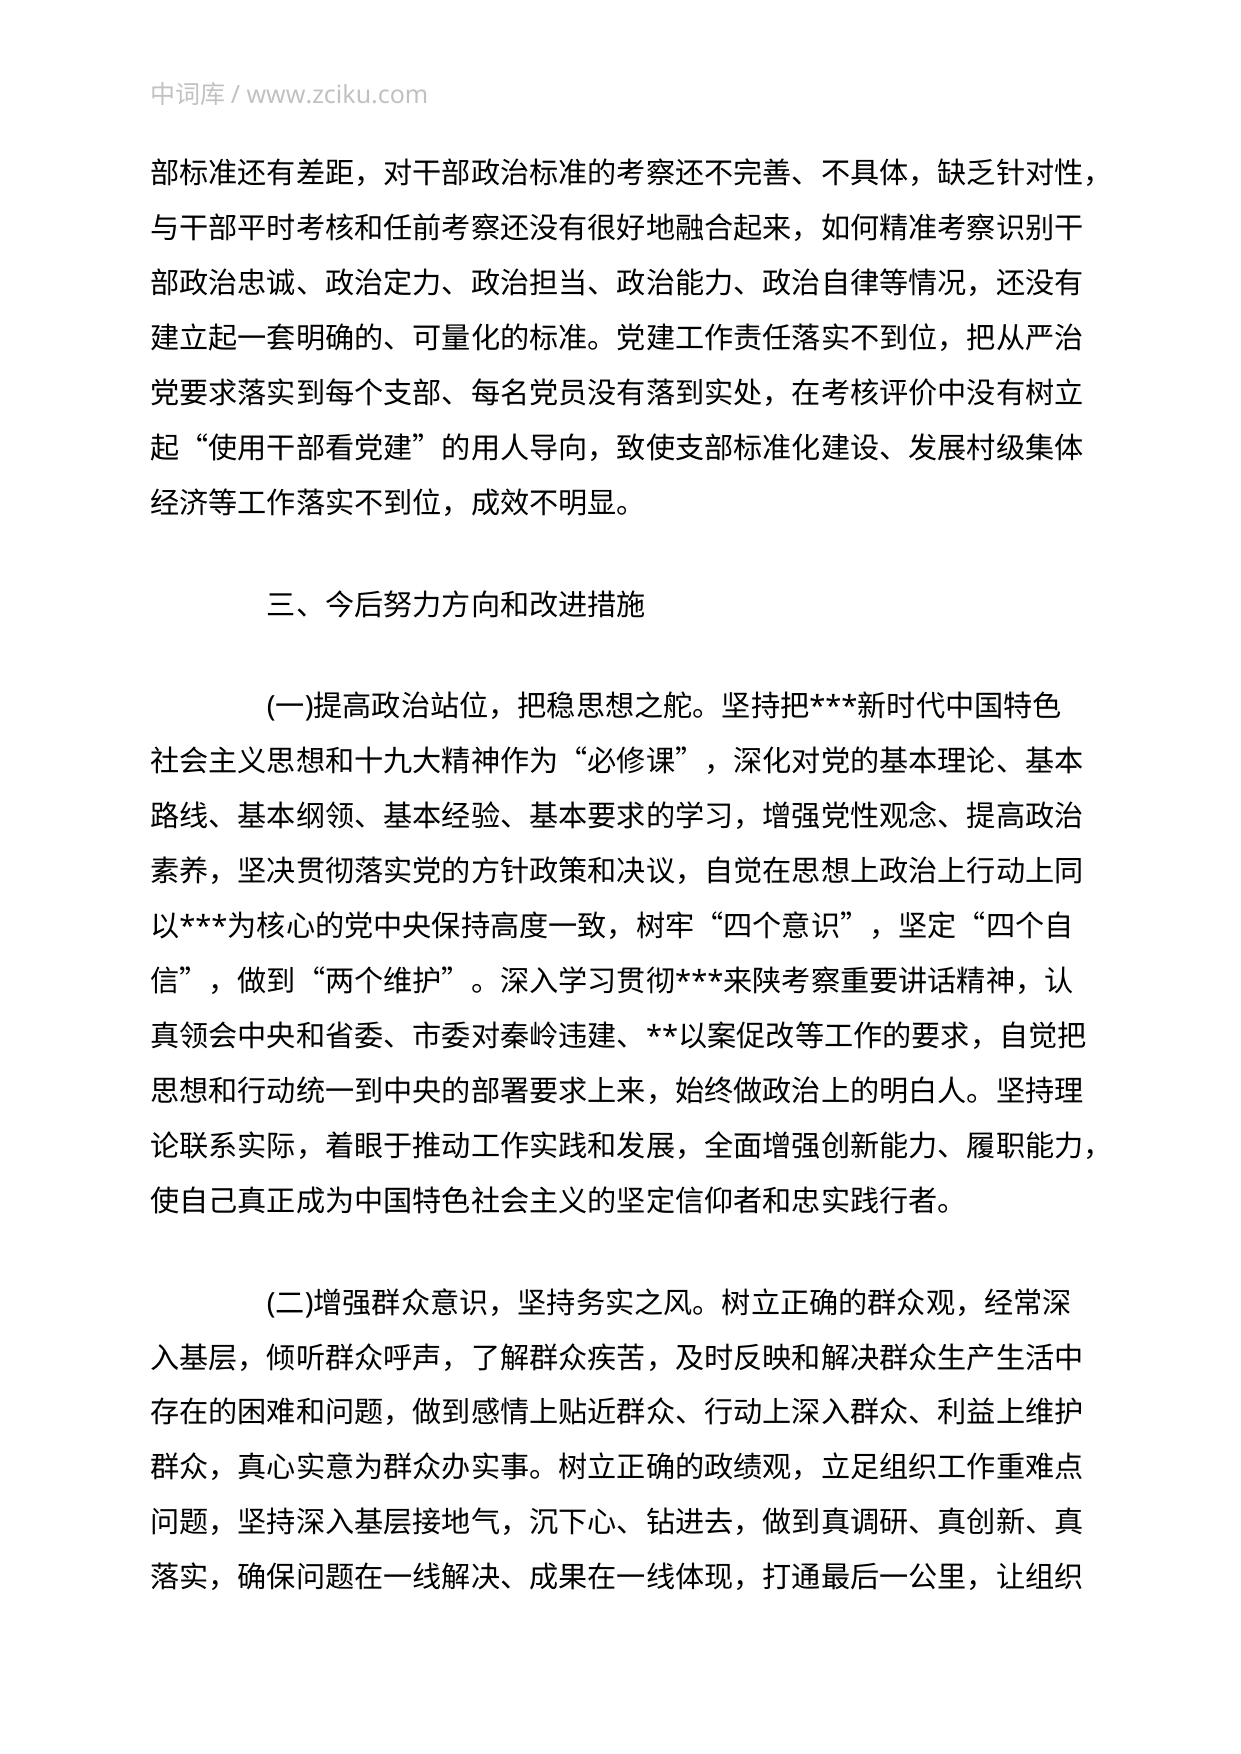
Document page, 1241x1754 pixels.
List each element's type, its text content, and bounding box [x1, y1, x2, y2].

text (一)提高政治站位，把稳思想之舵。坚持把***新时代中国特色社会主义思想和十九大精神作为“必修课”，深化对党的基本理论、基本路线、基本纲领、基本经验、基本要求的学习，增强党性观念、提高政治素养，坚决贯彻落实党的方针政策和决议，自觉在思想上政治上行动上同以***为核心的党中央保持高度一致，树牢“四个意识”，坚定“四个自信”，做到“两个维护”。深入学习贯彻***来陕考察重要讲话精神，认真领会中央和省委、市委对秦岭违建、**以案促改等工作的要求，自觉把思想和行动统一到中央的部署要求上来，始终做政治上的明白人。坚持理论联系实际，着眼于推动工作实践和发展，全面增强创新能力、履职能力，使自己真正成为中国特色社会主义的坚定信仰者和忠实践行者。 [150, 683, 1090, 1220]
text 三、今后努力方向和改进措施 [150, 581, 1090, 623]
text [150, 150, 1090, 522]
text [150, 1279, 1090, 1596]
